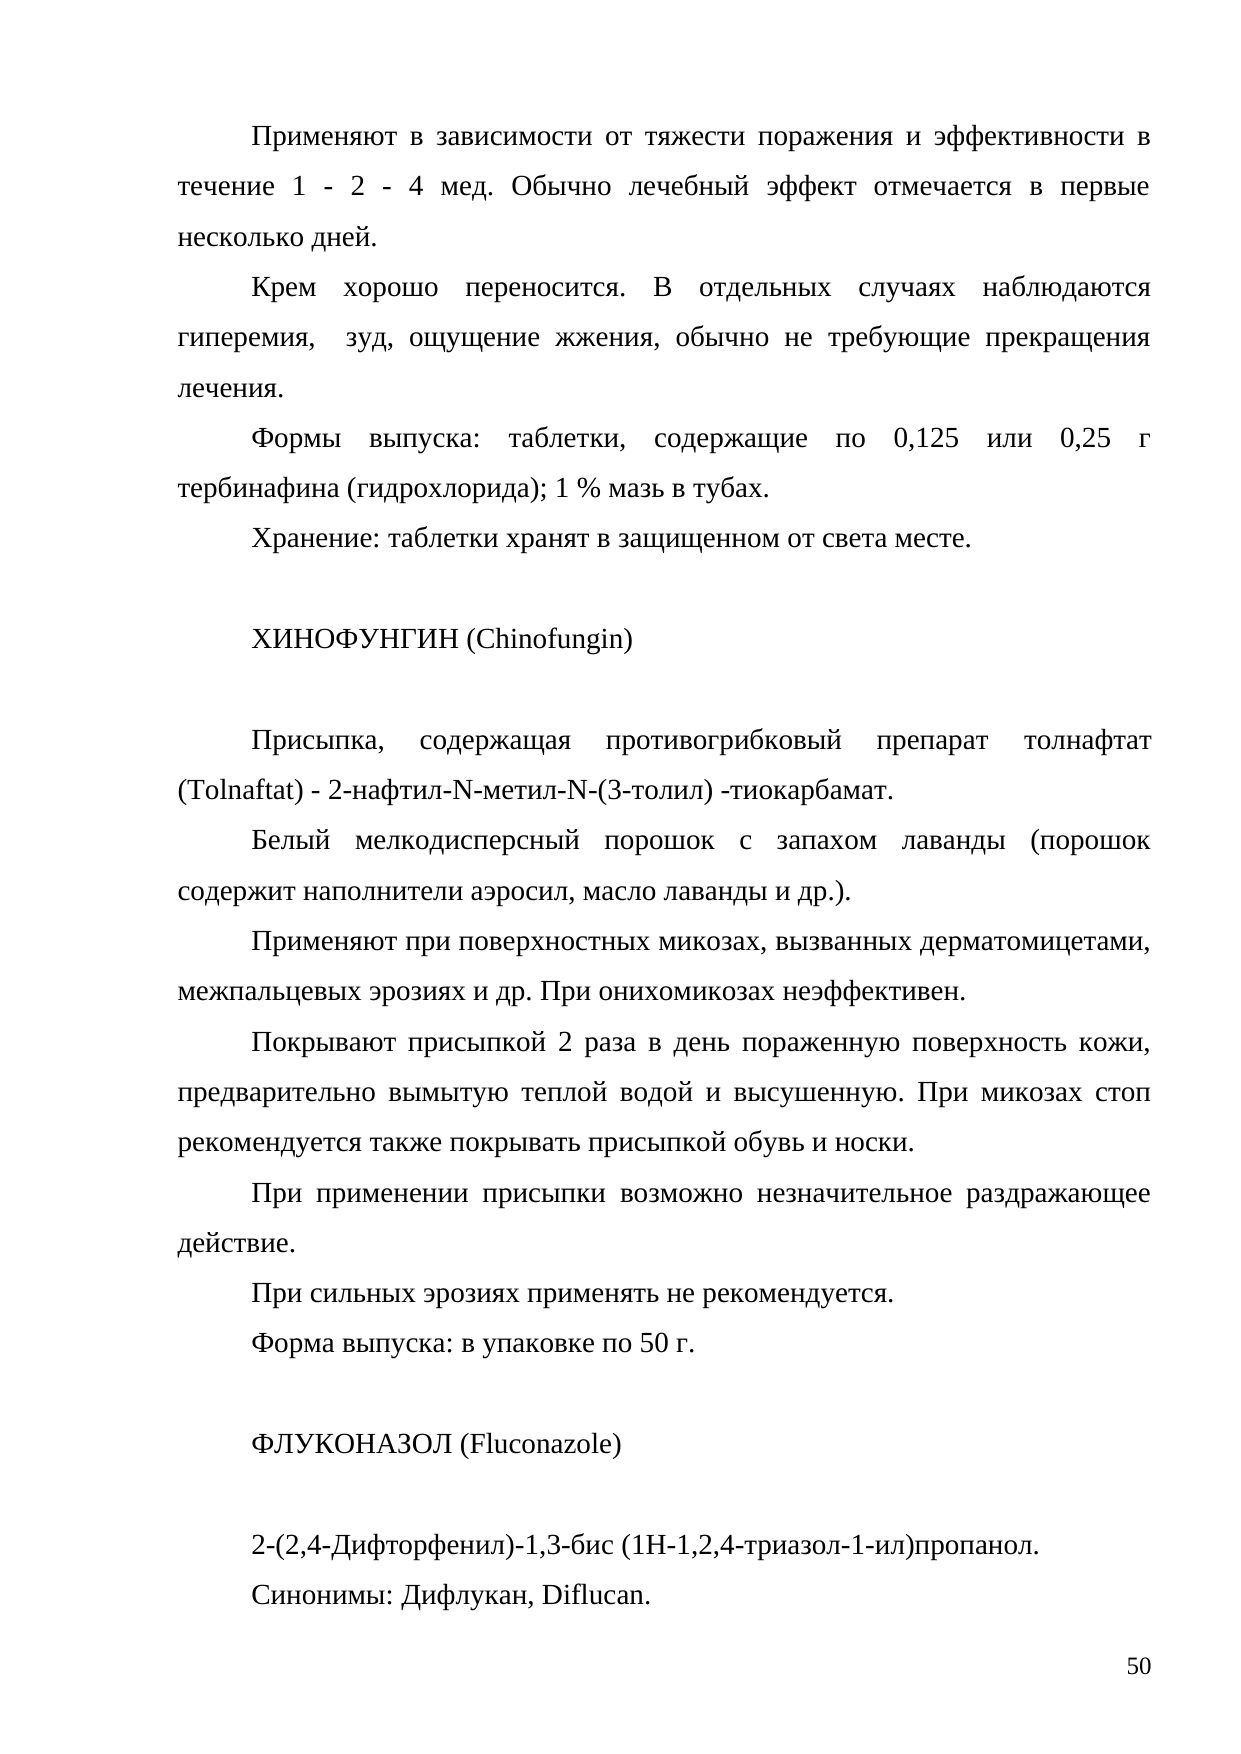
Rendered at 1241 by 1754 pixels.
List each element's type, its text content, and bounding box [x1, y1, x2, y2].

text Применяют в зависимости от тяжести поражения и эффективности в течение 1 - 2 - 4 мед. Обычно лечебный эффект отмечается в первые несколько дней. [177, 118, 1152, 252]
text ХИНОФУНГИН (Chinofungin) [177, 621, 1152, 655]
text Белый мелкодисперсный порошок с запахом лаванды (порошок содержит наполнители аэросил, масло лаванды и др.). [177, 822, 1152, 906]
text Формы выпуска: таблетки, содержащие по 0,125 или 0,25 г тербинафина (гидрохлорида); 1 % мазь в тубах. [177, 420, 1152, 504]
text Покрывают присыпкой 2 раза в день пораженную поверхность кожи, предварительно вымытую теплой водой и высушенную. При микозах стоп рекомендуется также покрывать присыпкой обувь и носки. [177, 1024, 1152, 1158]
text Синонимы: Дифлукан, Diflucan. [177, 1577, 1152, 1611]
text При применении присыпки возможно незначительное раздражающее действие. [177, 1175, 1152, 1258]
text Хранение: таблетки хранят в защищенном от света месте. [177, 521, 1152, 554]
text Форма выпуска: в упаковке по 50 г. [177, 1326, 1152, 1359]
text ФЛУКОНАЗОЛ (Fluconazole) [177, 1426, 1152, 1460]
text Присыпка, содержащая противогрибковый препарат толнафтат (Tolnaftat) - 2-нафтил-N-метил-N-(3-толил) -тиокарбамат. [177, 722, 1152, 806]
text 2-(2,4-Дифторфенил)-1,3-бис (1Н-1,2,4-триазол-1-ил)пропанол. [177, 1527, 1152, 1560]
text Применяют при поверхностных микозах, вызванных дерматомицетами, межпальцевых эрозиях и др. При онихомикозах неэффективен. [177, 923, 1152, 1007]
text При сильных эрозиях применять не рекомендуется. [177, 1275, 1152, 1309]
text Крем хорошо переносится. В отдельных случаях наблюдаются гиперемия, зуд, ощущение жжения, обычно не требующие прекращения лечения. [177, 269, 1152, 403]
